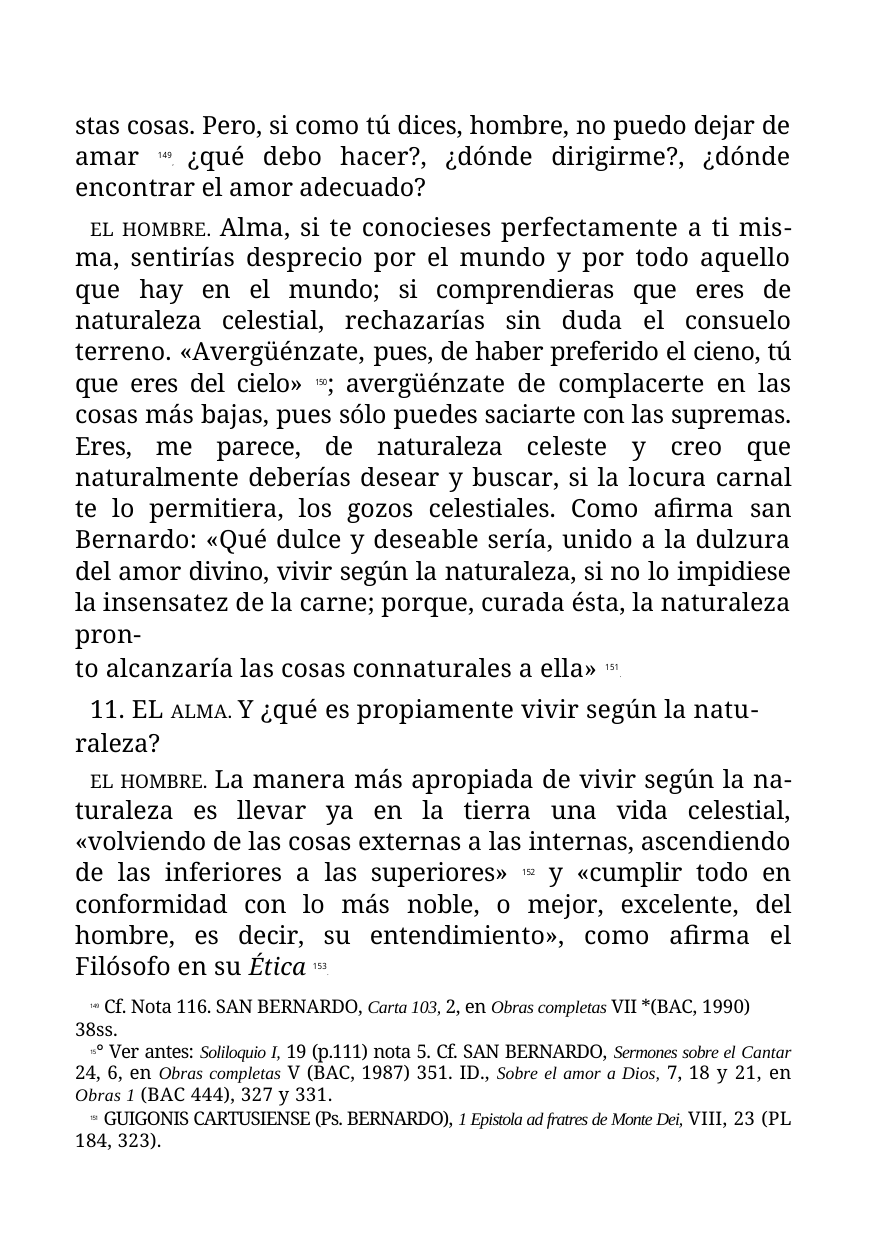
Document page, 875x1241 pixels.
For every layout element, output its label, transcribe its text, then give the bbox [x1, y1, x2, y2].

text stas cosas. Pero, si como tú dices, hombre, no puedo dejar de amar 149, ¿qué debo hacer?, ¿dónde dirigirme?, ¿dónde encontrar el amor adecuado? [75, 109, 792, 204]
text 149 Cf. Nota 116. SAN BERNARDO, Carta 103, 2, en Obras completas VII *(BAC, 1990) 38ss. [75, 994, 792, 1041]
text 11. EL ALMA. Y ¿qué es propiamente vivir según la naturaleza? [75, 692, 792, 760]
text 151 GUIGONIS CARTUSIENSE (Ps. BERNARDO), 1 Epistola ad fratres de Monte Dei, VIII, 23 (PL 184, 323). [75, 1107, 792, 1153]
text to alcanzaría las cosas connaturales a ella» 151. [75, 650, 792, 684]
text EL HOMBRE. La manera más apropiada de vivir según la naturaleza es llevar ya en la tierra una vida celestial, «volviendo de las cosas externas a las internas, ascendiendo de las inferiores a las superiores» 152 y «cumplir todo en conformidad con lo más noble, o mejor, excelente, del hombre, es decir, su entendimiento», como afirma el Filósofo en su Ética 153. [75, 764, 792, 983]
text 15° Ver antes: Soliloquio I, 19 (p.111) nota 5. Cf. SAN BERNARDO, Sermones sobre el Cantar 24, 6, en Obras completas V (BAC, 1987) 351. ID., Sobre el amor a Dios, 7, 18 y 21, en Obras 1 (BAC 444), 327 y 331. [75, 1041, 792, 1107]
text EL HOMBRE. Alma, si te conocieses perfectamente a ti misma, sentirías desprecio por el mundo y por todo aquello que hay en el mundo; si comprendieras que eres de naturaleza celestial, rechazarías sin duda el consuelo terreno. «Avergüénzate, pues, de haber preferido el cieno, tú que eres del cielo» 150; avergüénzate de complacerte en las cosas más bajas, pues sólo puedes saciarte con las supremas. Eres, me parece, de naturaleza celeste y creo que naturalmente deberías desear y buscar, si la locura carnal te lo permitiera, los gozos celestiales. Como afirma san Bernardo: «Qué dulce y deseable sería, unido a la dulzura del amor divino, vivir según la naturaleza, si no lo impidiese la insensatez de la carne; porque, curada ésta, la naturaleza pron- [75, 211, 792, 650]
